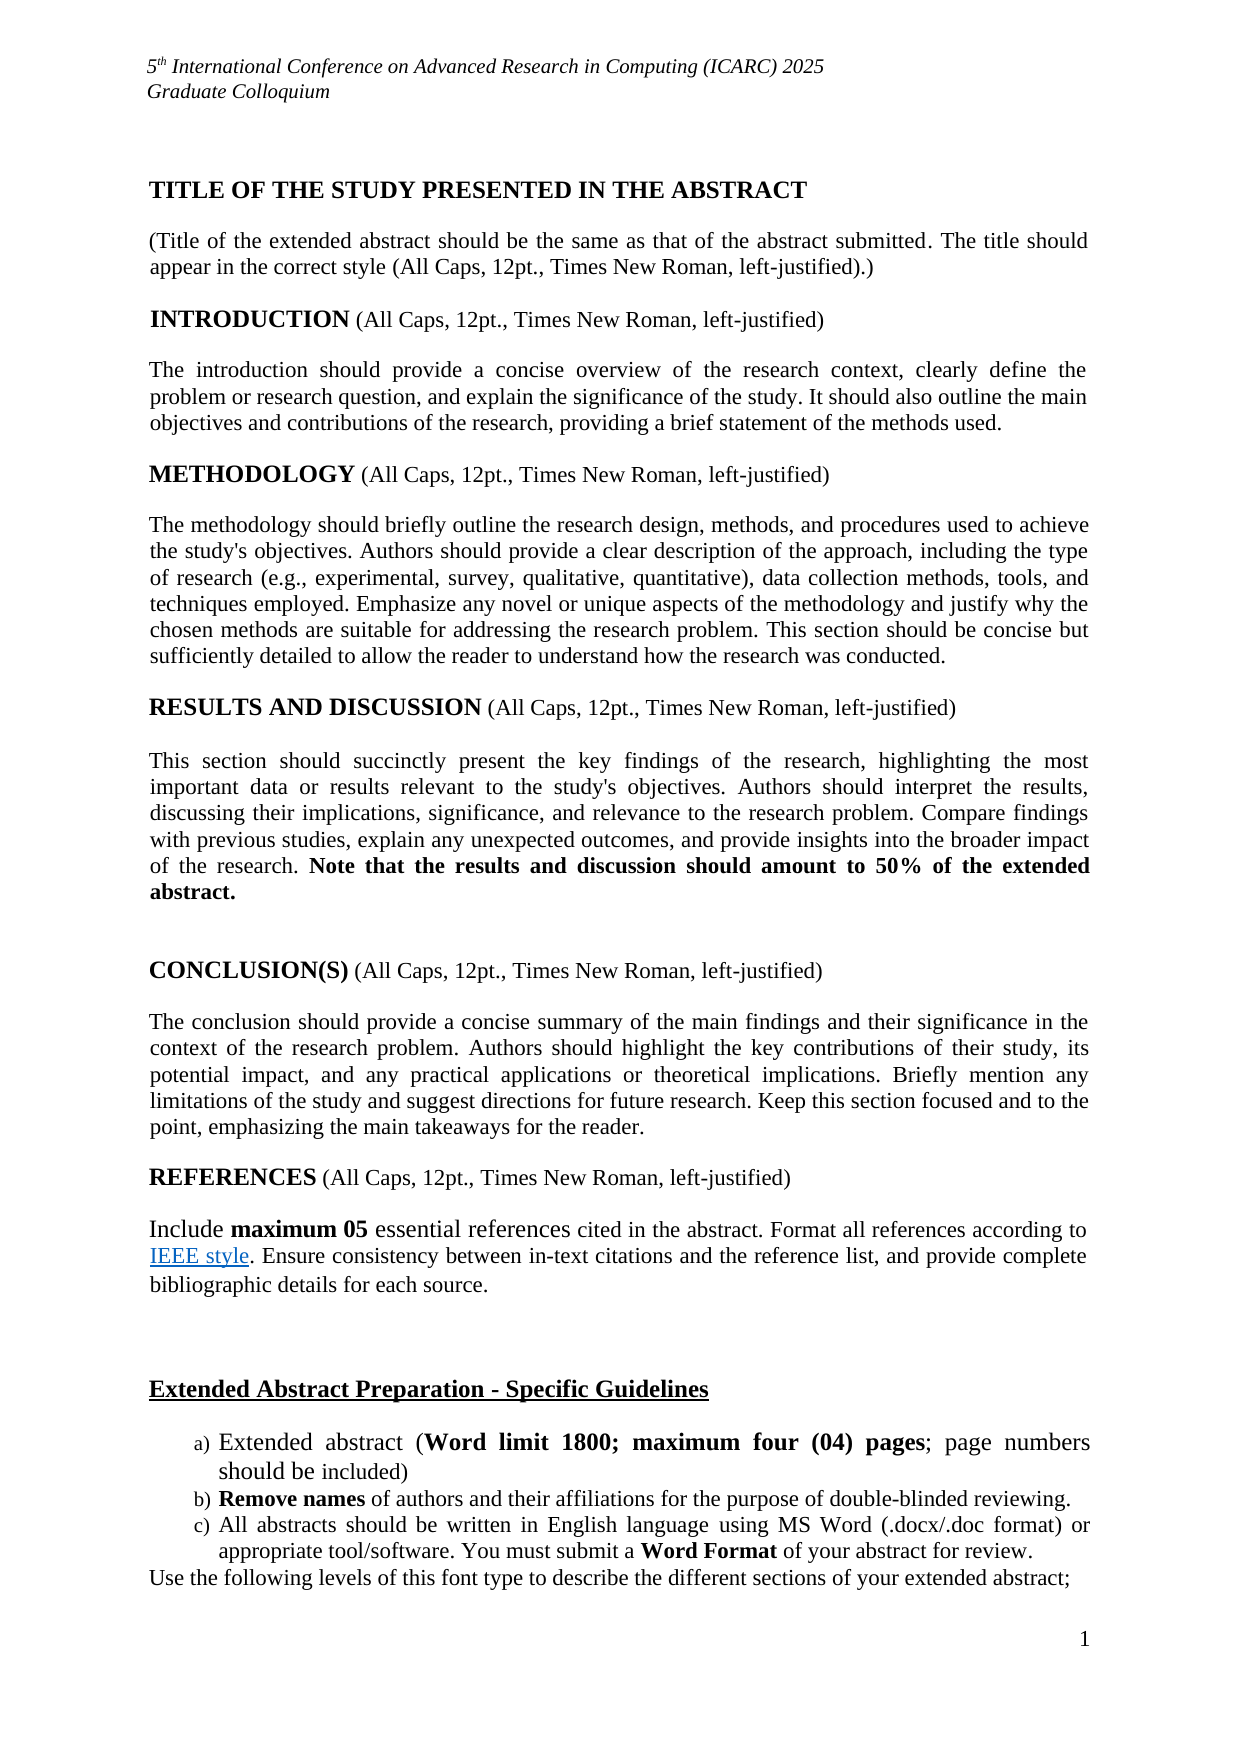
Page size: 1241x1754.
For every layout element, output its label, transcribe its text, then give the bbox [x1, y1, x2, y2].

text CONCLUSION(S) (All Caps, 12pt., Times New Roman, left-justified) [148, 955, 1088, 984]
list All abstracts should be written in English language using MS Word (.docx/.doc format) or appropriate tool/software. You must submit a Word Format of your abstract for review. [194, 1511, 1090, 1564]
text TITLE OF THE STUDY PRESENTED IN THE ABSTRACT [148, 175, 1088, 203]
text Use the following levels of this font type to describe the different sections of your extended abstract; [148, 1564, 1088, 1590]
text RESULTS AND DISCUSSION (All Caps, 12pt., Times New Roman, left-justified) [148, 692, 1090, 720]
list Extended abstract (Word limit 1800; maximum four (04) pages; page numbers should be included) [194, 1427, 1090, 1485]
list Remove names of authors and their affiliations for the purpose of double-blinded reviewing. [194, 1485, 1090, 1511]
text Extended Abstract Preparation - Specific Guidelines [148, 1374, 1088, 1403]
text The methodology should briefly outline the research design, methods, and procedures used to achieve the study's objectives. Authors should provide a clear description of the approach, including the type of research (e.g., experimental, survey, qualitative, quantitative), data collection methods, tools, and techniques employed. Emphasize any novel or unique aspects of the methodology and justify why the chosen methods are suitable for addressing the research problem. This section should be concise but sufficiently detailed to allow the reader to understand how the research was conducted. [148, 511, 1090, 669]
text (Title of the extended abstract should be the same as that of the abstract submitted. The title should appear in the correct style (All Caps, 12pt., Times New Roman, left-justified).) [148, 227, 1088, 280]
text Include maximum 05 essential references cited in the abstract. Format all references according to IEEE style. Ensure consistency between in-text citations and the reference list, and provide complete bibliographic details for each source. [148, 1214, 1088, 1298]
text The introduction should provide a concise overview of the research context, clearly define the problem or research question, and explain the significance of the study. It should also outline the main objectives and contributions of the research, providing a brief statement of the methods used. [148, 356, 1088, 435]
text The conclusion should provide a concise summary of the main findings and their significance in the context of the research problem. Authors should highlight the key contributions of their study, its potential impact, and any practical applications or theoretical implications. Briefly mention any limitations of the study and suggest directions for future research. Keep this section focused and to the point, emphasizing the main takeaways for the reader. [148, 1008, 1090, 1140]
text REFERENCES (All Caps, 12pt., Times New Roman, left-justified) [148, 1162, 1090, 1191]
text INTRODUCTION (All Caps, 12pt., Times New Roman, left-justified) [150, 304, 1090, 332]
text METHODOLOGY (All Caps, 12pt., Times New Roman, left-justified) [148, 459, 1090, 488]
text This section should succinctly present the key findings of the research, highlighting the most important data or results relevant to the study's objectives. Authors should interpret the results, discussing their implications, significance, and relevance to the research problem. Compare findings with previous studies, explain any unexpected outcomes, and provide insights into the broader impact of the research. Note that the results and discussion should amount to 50% of the extended abstract. [148, 747, 1090, 905]
